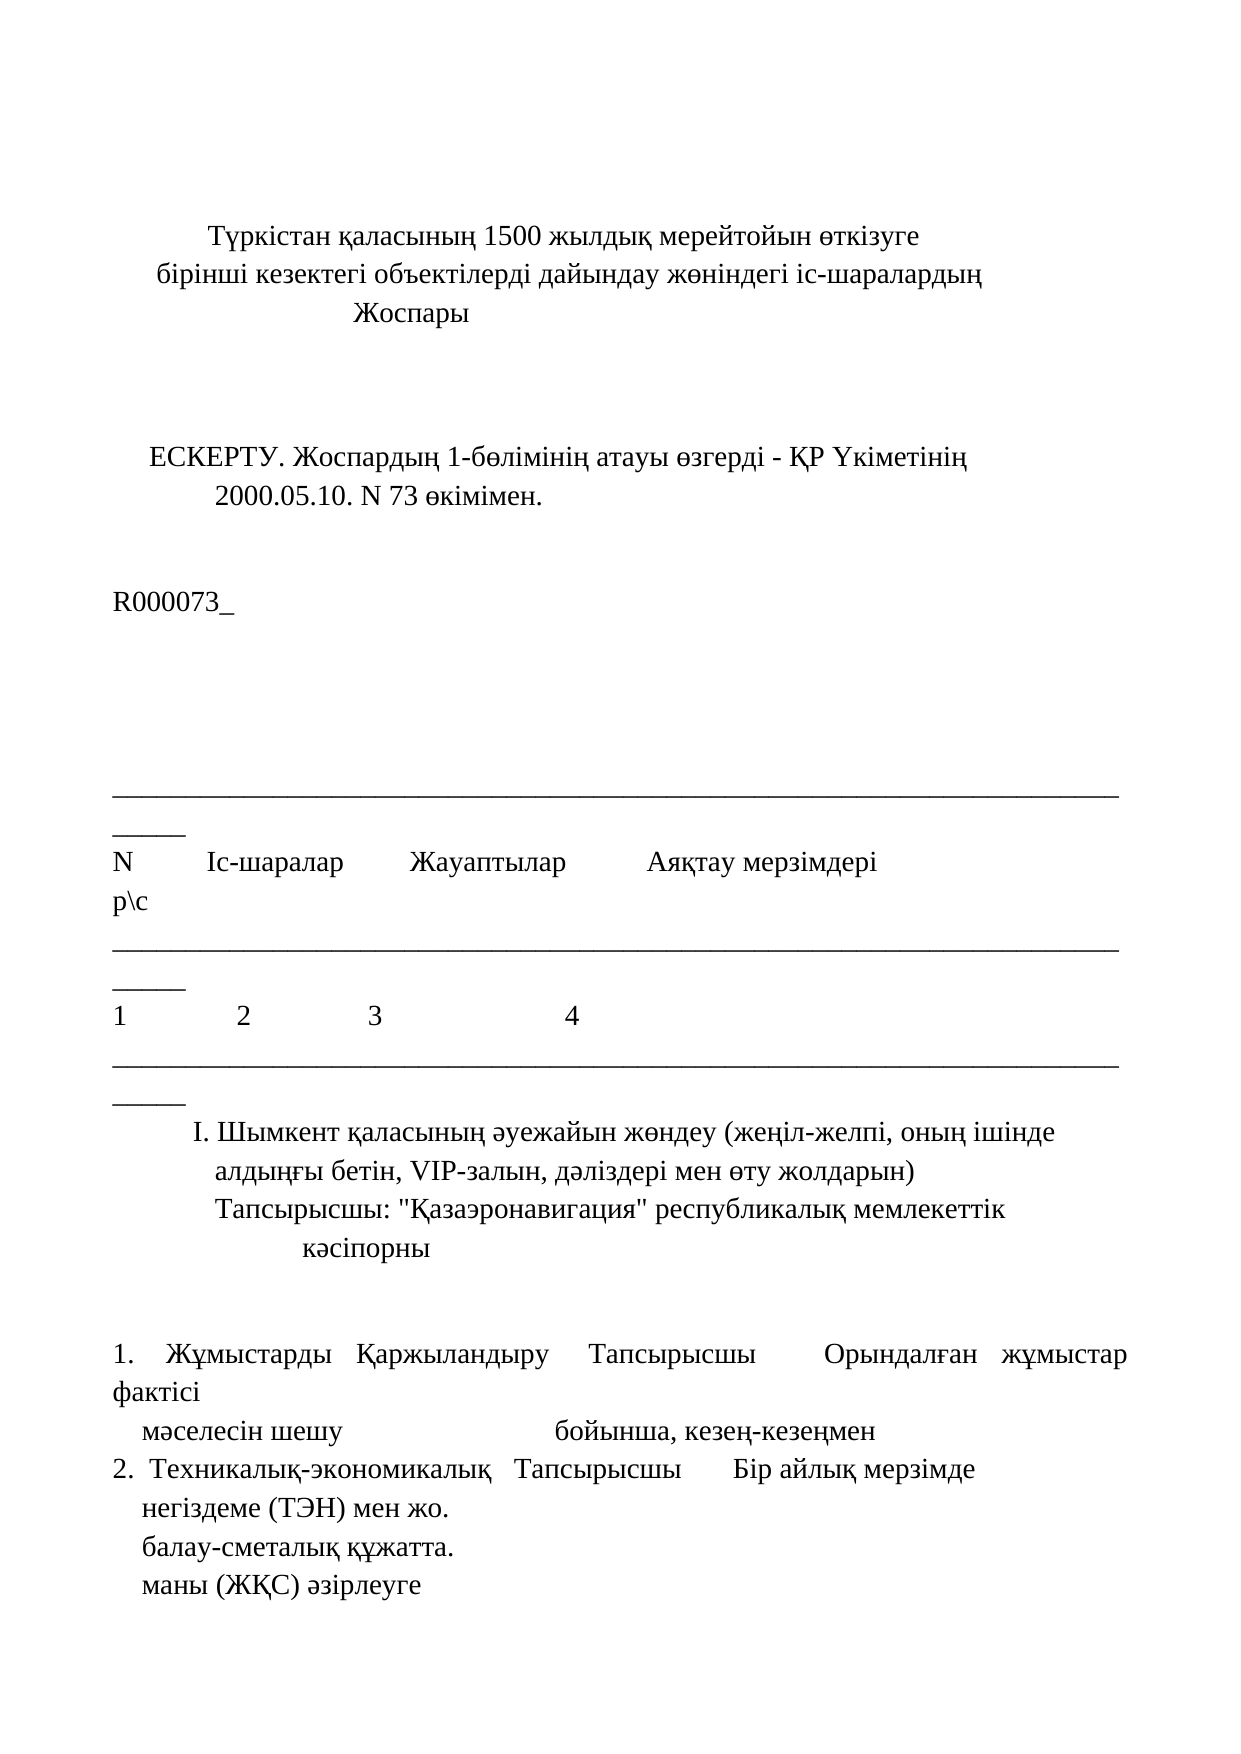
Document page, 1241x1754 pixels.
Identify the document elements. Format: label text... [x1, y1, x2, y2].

text 1 2 3 4 [112, 998, 1128, 1032]
text 2. Техникалық-экономикалық Тапсырысшы Бір айлық мерзімде [112, 1452, 1128, 1485]
text 2000.05.10. N 73 өкімімен. [112, 478, 1128, 511]
text __________________________________________________________________________ [112, 921, 1128, 993]
text р\с [112, 883, 1128, 916]
text маны (ЖҚС) әзірлеуге [112, 1567, 1128, 1601]
text Жоспары [112, 295, 1128, 328]
text R000073_ [112, 584, 1128, 656]
text мәселесін шешу бойынша, кезең-кезеңмен [112, 1413, 1128, 1447]
text __________________________________________________________________________ [112, 767, 1128, 839]
text Тапсырысшы: "Қазаэронавигация" республикалық мемлекеттік [112, 1191, 1128, 1225]
text __________________________________________________________________________ [112, 1037, 1128, 1109]
text кәсіпорны [112, 1230, 1128, 1263]
text Түркістан қаласының 1500 жылдық мерейтойын өткізуге [112, 218, 1128, 251]
text ЕСКЕРТУ. Жоспардың 1-бөлімінің атауы өзгерді - ҚР Үкіметінің [112, 439, 1128, 473]
text негіздеме (ТЭН) мен жо. [112, 1490, 1128, 1524]
text балау-сметалық құжатта. [112, 1529, 1128, 1562]
text І. Шымкент қаласының әуежайын жөндеу (жеңіл-желпі, оның ішінде [112, 1114, 1128, 1148]
text 1. Жұмыстарды Қаржыландыру Тапсырысшы Орындалған жұмыстар фактісі [112, 1336, 1128, 1408]
text бірінші кезектегі объектілерді дайындау жөніндегі іс-шаралардың [112, 256, 1128, 290]
text алдыңғы бетін, VIР-залын, дәліздері мен өту жолдарын) [112, 1153, 1128, 1186]
text N Іс-шаралар Жауаптылар Аяқтау мерзімдері [112, 844, 1128, 878]
